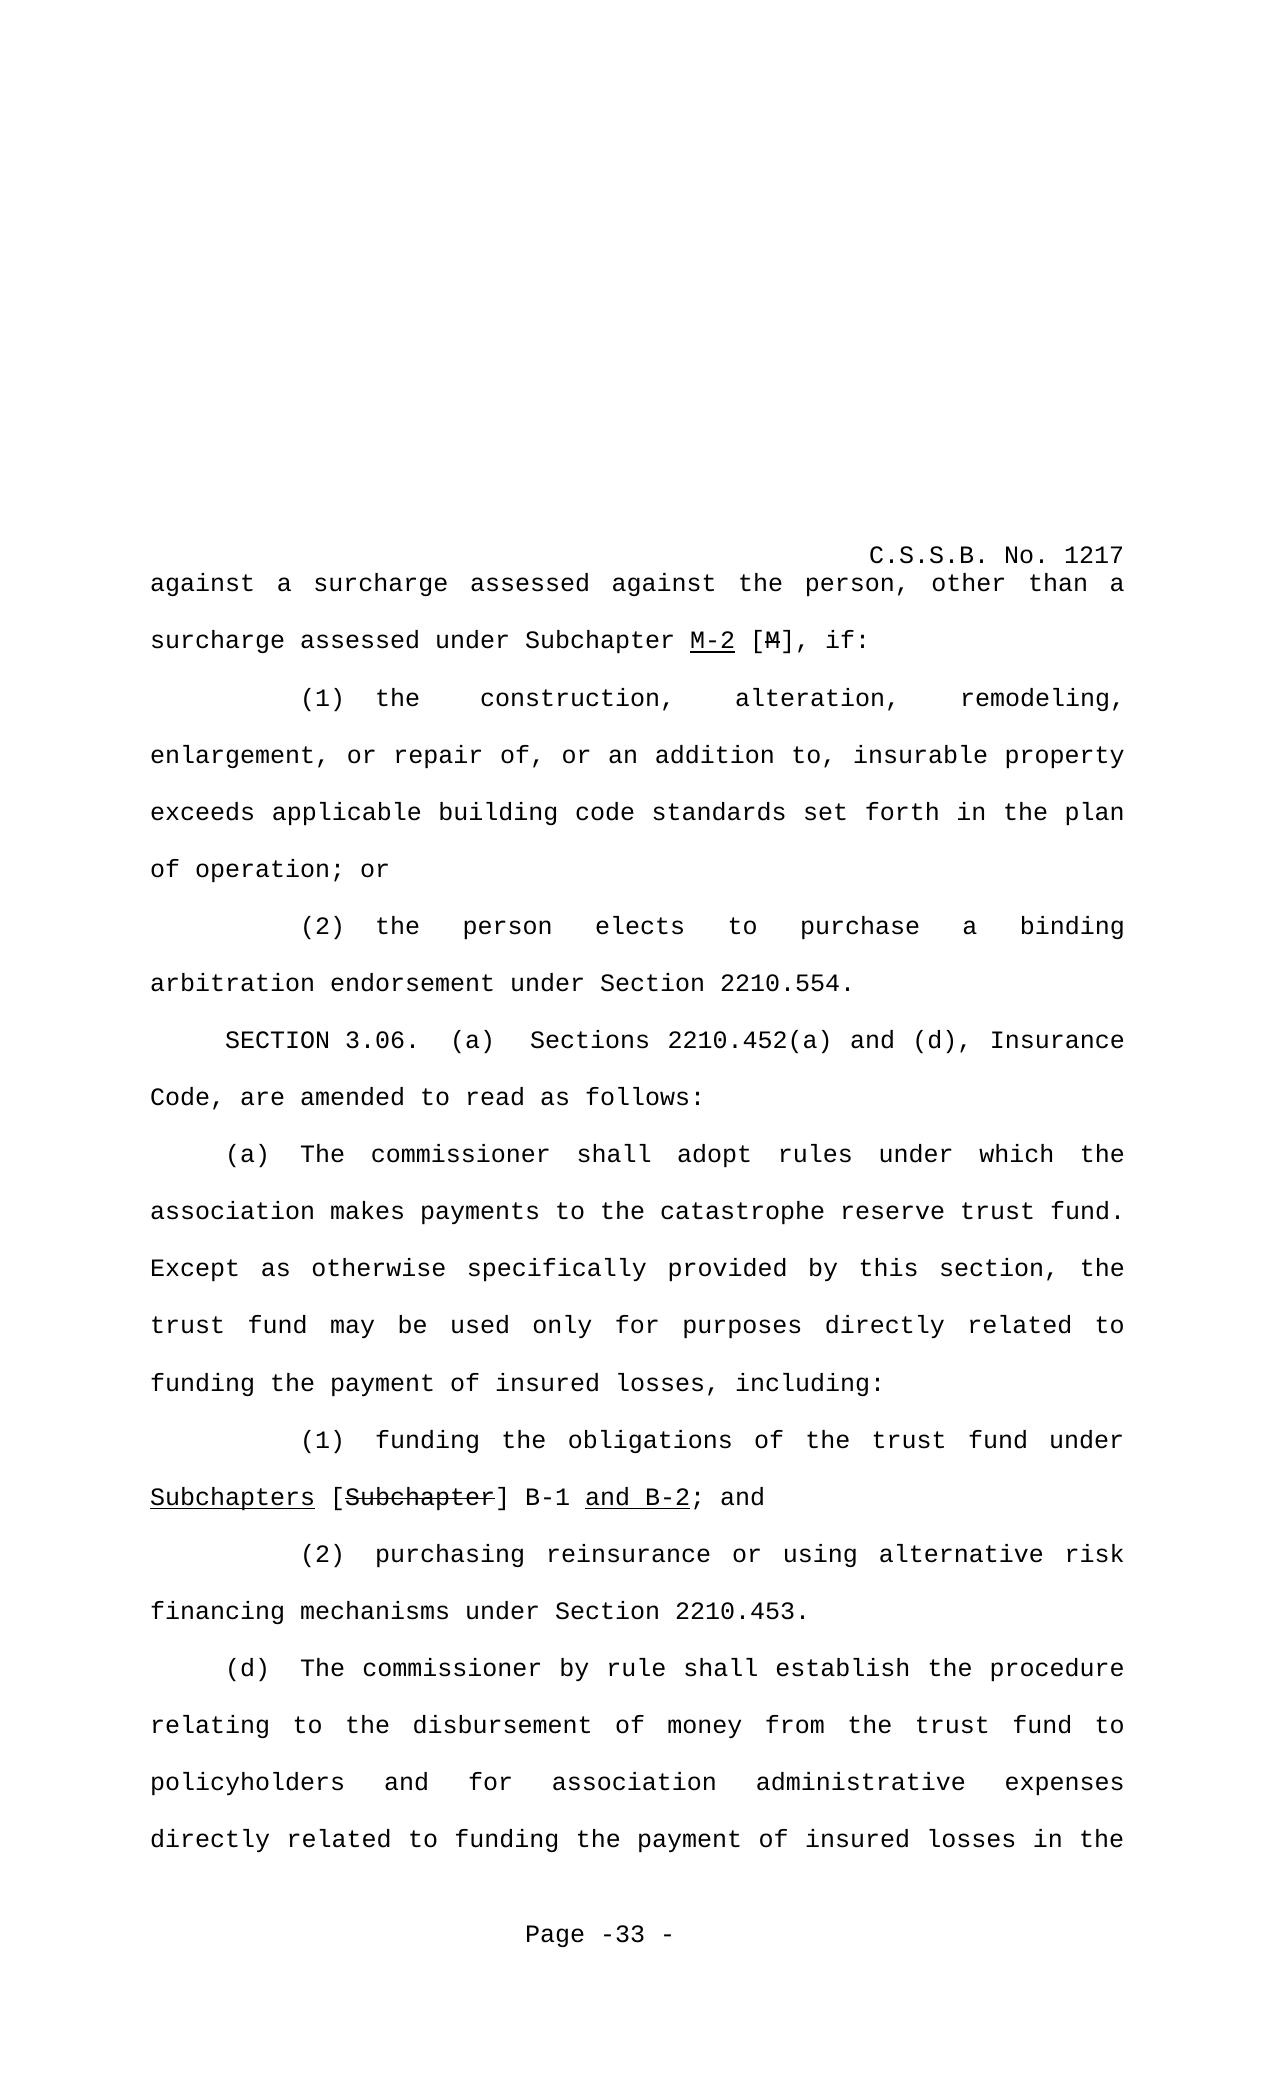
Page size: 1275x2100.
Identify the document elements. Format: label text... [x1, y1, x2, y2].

text (1) the construction, alteration, remodeling, enlargement, or repair of, or an addition to, insurable property exceeds applicable building code standards set forth in the plan of operation; or [150, 685, 1125, 885]
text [150, 1655, 1125, 1855]
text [150, 571, 1125, 656]
text SECTION 3.06. (a) Sections 2210.452(a) and (d), Insurance Code, are amended to read as follows: [150, 1027, 1125, 1113]
text (2) purchasing reinsurance or using alternative risk financing mechanisms under Section 2210.453. [150, 1541, 1125, 1627]
text (a) The commissioner shall adopt rules under which the association makes payments to the catastrophe reserve trust fund. Except as otherwise specifically provided by this section, the trust fund may be used only for purposes directly related to funding the payment of insured losses, including: [150, 1142, 1125, 1398]
text (1) funding the obligations of the trust fund under Subchapters [Subchapter] B-1 and B-2; and [150, 1427, 1125, 1513]
text (2) the person elects to purchase a binding arbitration endorsement under Section 2210.554. [150, 913, 1125, 999]
